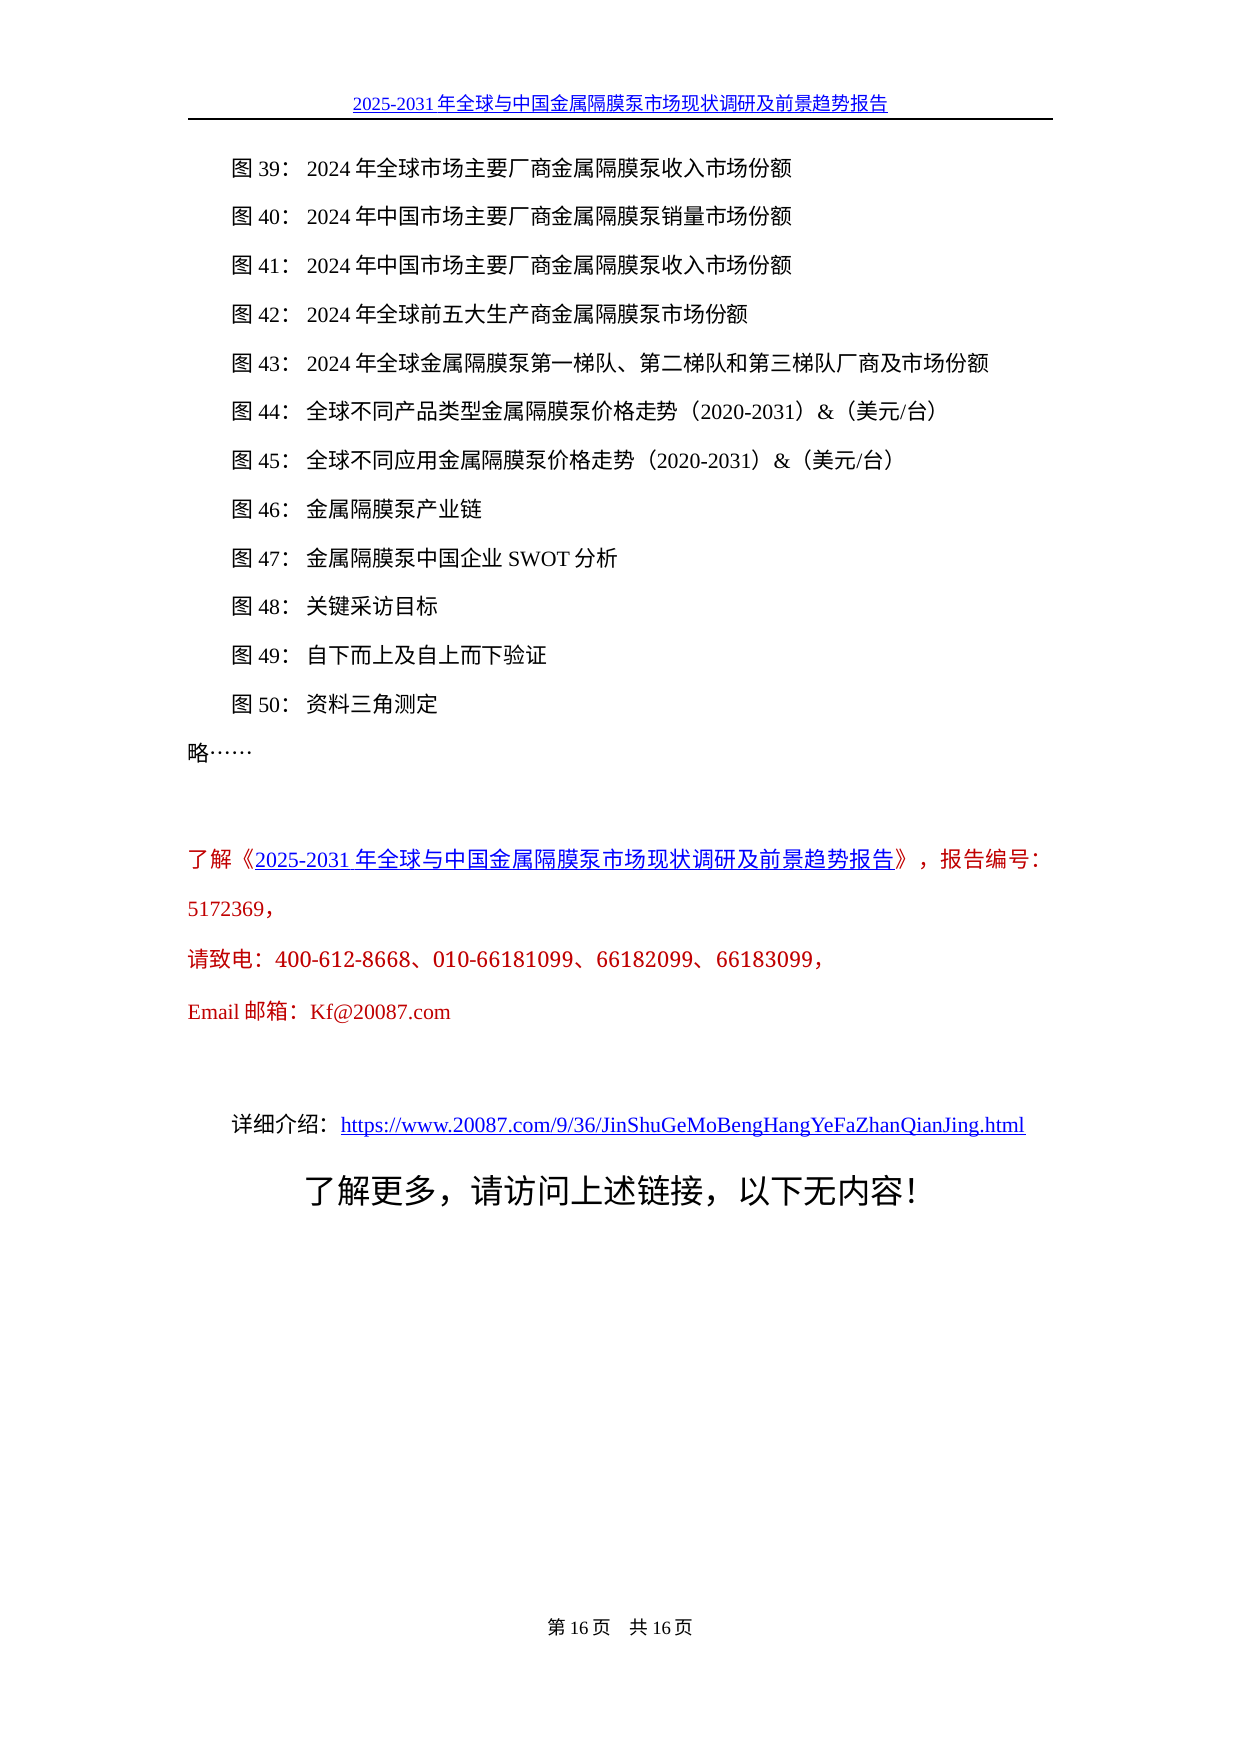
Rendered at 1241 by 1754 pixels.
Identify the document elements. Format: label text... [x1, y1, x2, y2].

text Email邮箱：Kf@20087.com [187, 993, 1053, 1026]
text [187, 150, 1053, 768]
text 了解《2025-2031年全球与中国金属隔膜泵市场现状调研及前景趋势报告》，报告编号：5172369， [187, 842, 1053, 923]
text 请致电：400-612-8668、010-66181099、66182099、66183099， [187, 942, 1053, 974]
text 详细介绍：https://www.20087.com/9/36/JinShuGeMoBengHangYeFaZhanQianJing.html [187, 1106, 1053, 1139]
title 了解更多，请访问上述链接，以下无内容！ [187, 1156, 1053, 1221]
